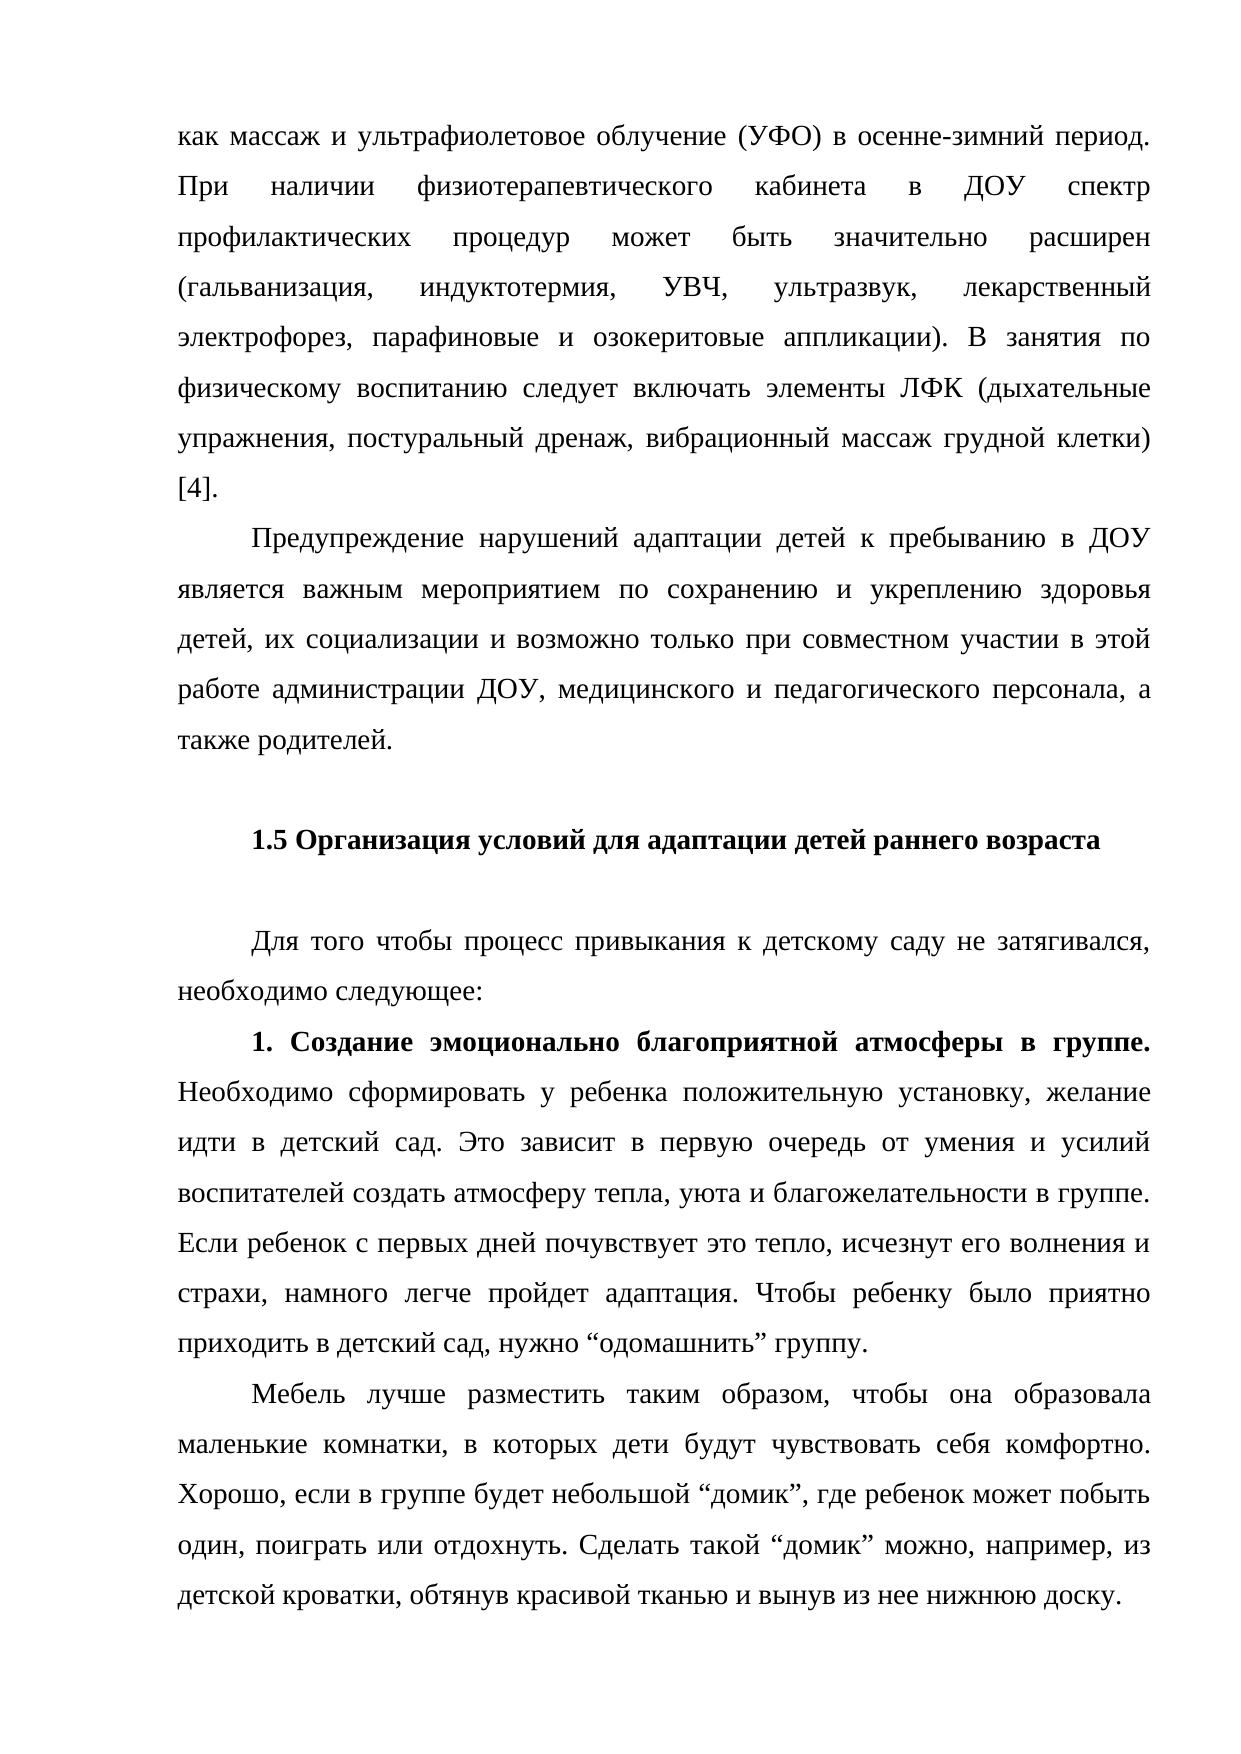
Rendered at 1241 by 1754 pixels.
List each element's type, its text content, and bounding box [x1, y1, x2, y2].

text 1.5 Организация условий для адаптации детей раннего возраста [177, 822, 1152, 856]
text Для того чтобы процесс привыкания к детскому саду не затягивался, необходимо следующее: [177, 923, 1152, 1007]
text Предупреждение нарушений адаптации детей к пребыванию в ДОУ является важным мероприятием по сохранению и укреплению здоровья детей, их социализации и возможно только при совместном участии в этой работе администрации ДОУ, медицинского и педагогического персонала, а также родителей. [177, 521, 1152, 755]
text 1. Создание эмоционально благоприятной атмосферы в группе. Необходимо сформировать у ребенка положительную установку, желание идти в детский сад. Это зависит в первую очередь от умения и усилий воспитателей создать атмосферу тепла, уюта и благожелательности в группе. Если ребенок с первых дней почувствует это тепло, исчезнут его волнения и страхи, намного легче пройдет адаптация. Чтобы ребенку было приятно приходить в детский сад, нужно “одомашнить” группу. [177, 1024, 1152, 1359]
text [177, 118, 1152, 504]
text Мебель лучше разместить таким образом, чтобы она образовала маленькие комнатки, в которых дети будут чувствовать себя комфортно. Хорошо, если в группе будет небольшой “домик”, где ребенок может побыть один, поиграть или отдохнуть. Сделать такой “домик” можно, например, из детской кроватки, обтянув красивой тканью и вынув из нее нижнюю доску. [177, 1376, 1152, 1611]
